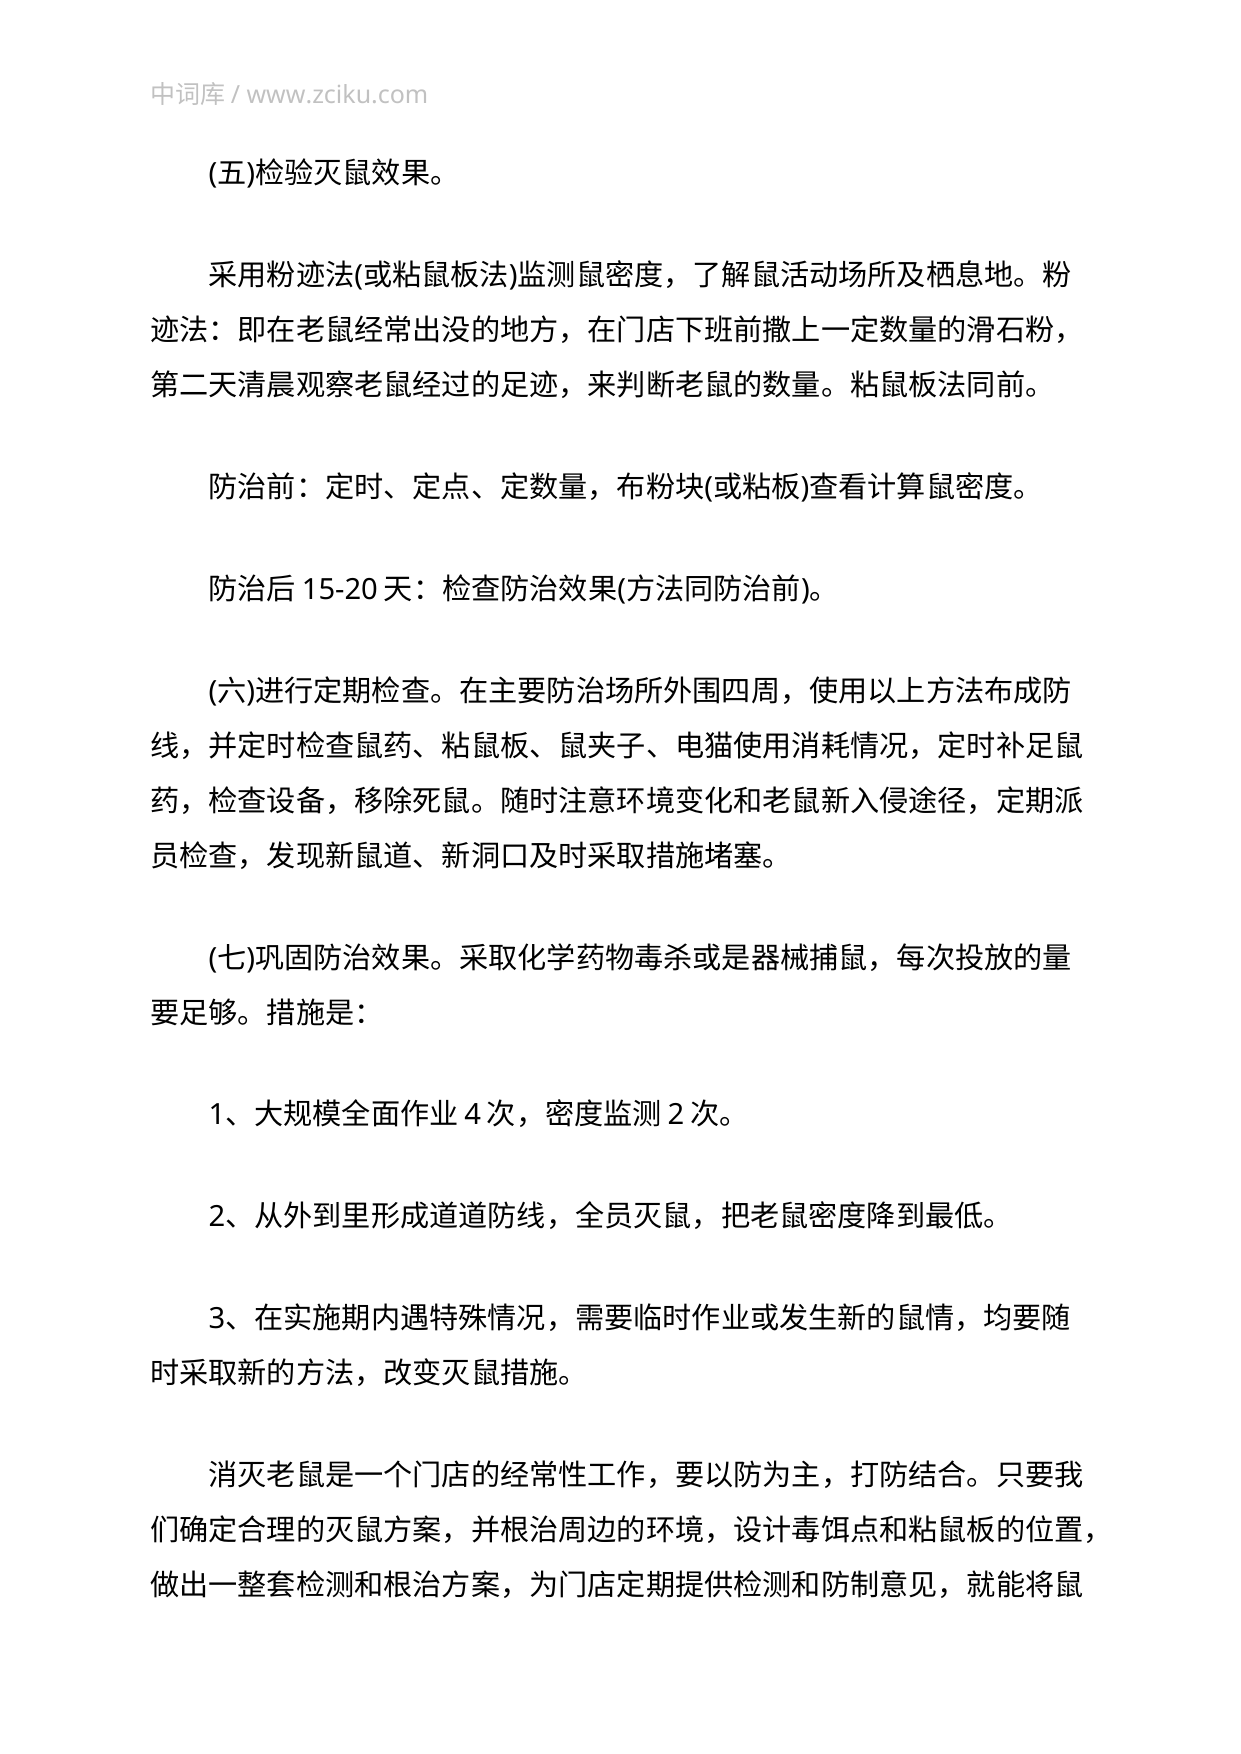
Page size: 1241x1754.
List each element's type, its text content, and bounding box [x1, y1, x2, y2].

text 防治后15-20天：检查防治效果(方法同防治前)。 [150, 566, 1090, 608]
text (六)进行定期检查。在主要防治场所外围四周，使用以上方法布成防线，并定时检查鼠药、粘鼠板、鼠夹子、电猫使用消耗情况，定时补足鼠药，检查设备，移除死鼠。随时注意环境变化和老鼠新入侵途径，定期派员检查，发现新鼠道、新洞口及时采取措施堵塞。 [150, 668, 1090, 875]
text 2、从外到里形成道道防线，全员灭鼠，把老鼠密度降到最低。 [150, 1193, 1090, 1235]
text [150, 1452, 1090, 1604]
text 3、在实施期内遇特殊情况，需要临时作业或发生新的鼠情，均要随时采取新的方法，改变灭鼠措施。 [150, 1295, 1090, 1392]
text 1、大规模全面作业4次，密度监测2次。 [150, 1091, 1090, 1133]
text (七)巩固防治效果。采取化学药物毒杀或是器械捕鼠，每次投放的量要足够。措施是： [150, 934, 1090, 1031]
text 防治前：定时、定点、定数量，布粉块(或粘板)查看计算鼠密度。 [150, 464, 1090, 506]
text 采用粉迹法(或粘鼠板法)监测鼠密度，了解鼠活动场所及栖息地。粉迹法：即在老鼠经常出没的地方，在门店下班前撒上一定数量的滑石粉，第二天清晨观察老鼠经过的足迹，来判断老鼠的数量。粘鼠板法同前。 [150, 252, 1090, 404]
text (五)检验灭鼠效果。 [150, 150, 1090, 192]
